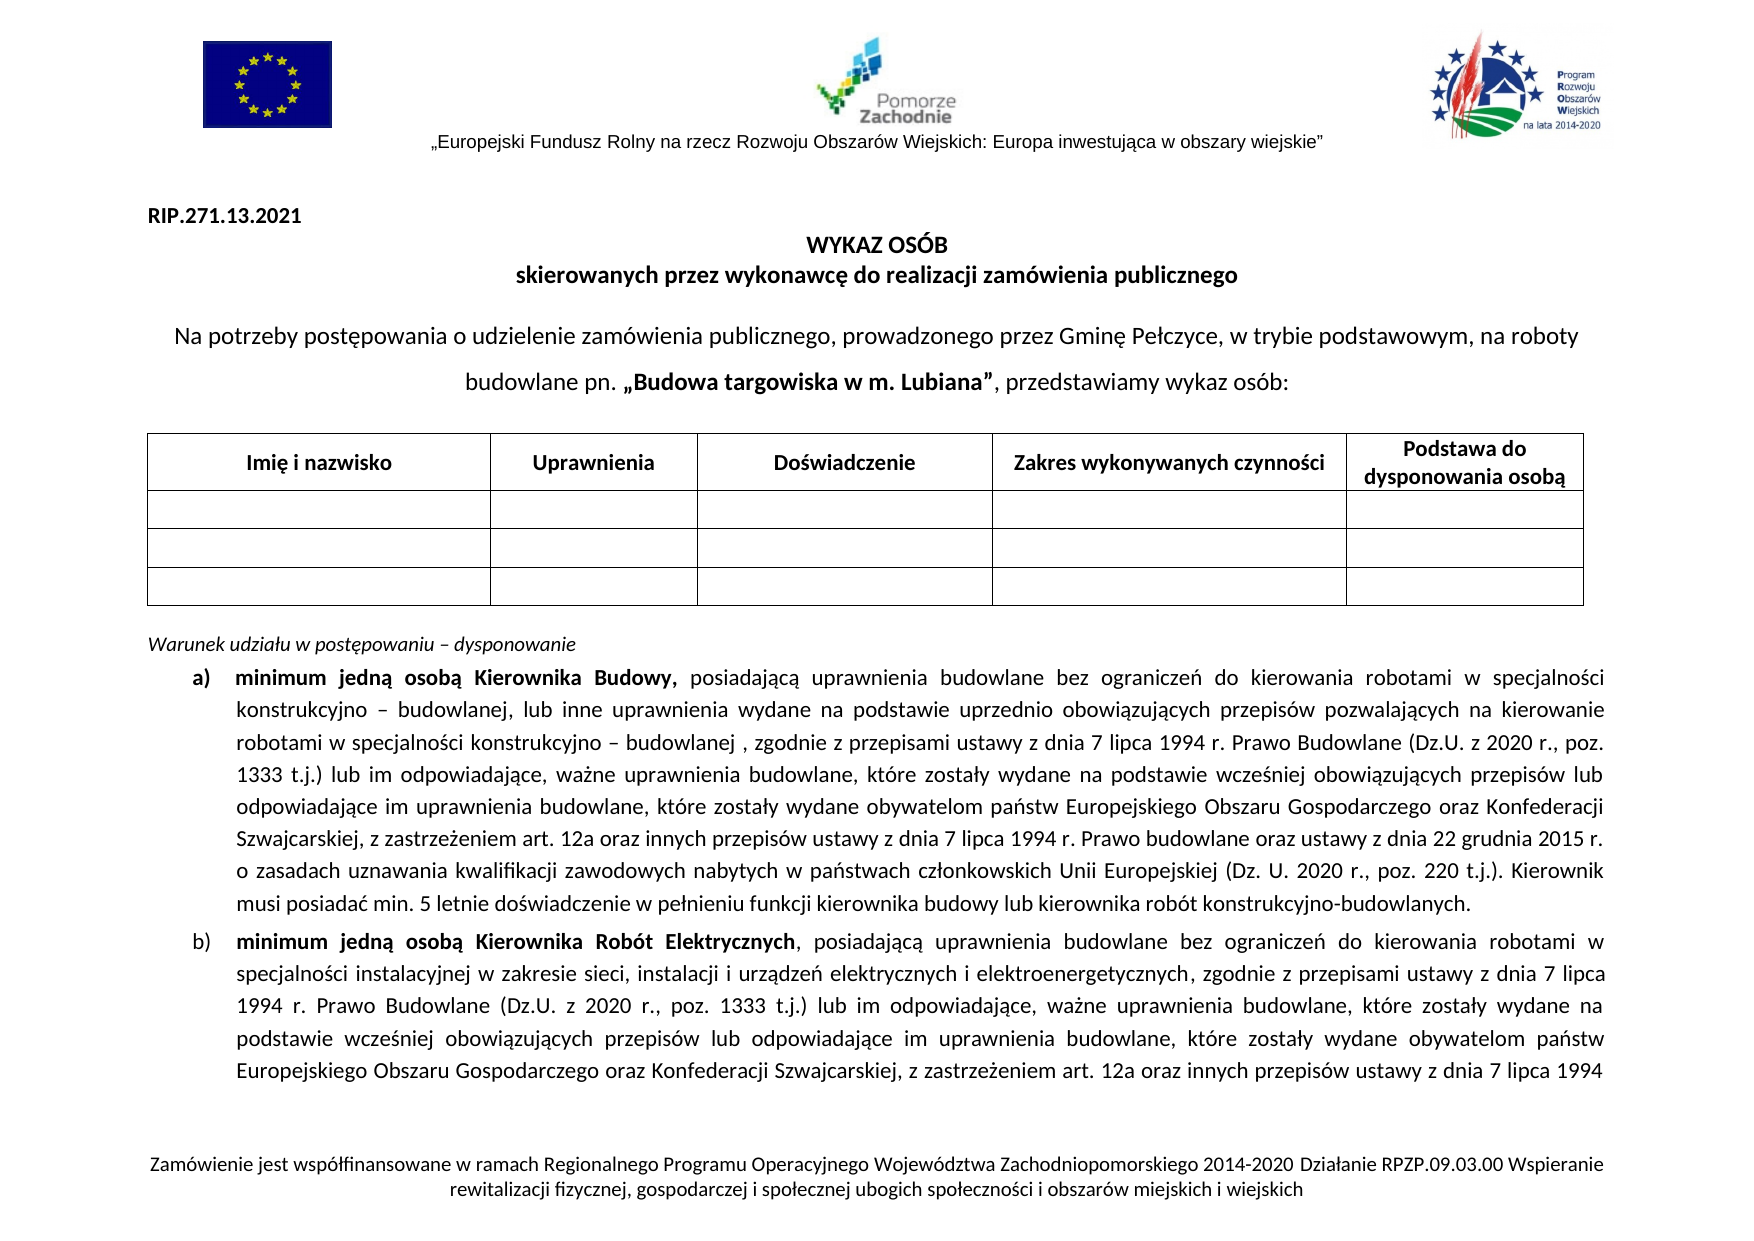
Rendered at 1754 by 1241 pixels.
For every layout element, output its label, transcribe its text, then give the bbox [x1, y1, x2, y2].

table_cell [993, 568, 1346, 605]
table_cell [698, 491, 992, 528]
table_header Podstawa do dysponowania osobą [1347, 434, 1583, 490]
text Warunek udziału w postępowaniu – dysponowanie [148, 632, 1606, 657]
table_cell [993, 529, 1346, 567]
table_cell [491, 529, 697, 567]
table_cell [993, 491, 1346, 528]
table_cell [698, 529, 992, 567]
table_cell [1347, 529, 1583, 567]
table_cell [148, 529, 490, 567]
table_header Zakres wykonywanych czynności [993, 434, 1346, 490]
table_header Doświadczenie [698, 434, 992, 490]
text a) minimum jedną osobą Kierownika Budowy, posiadającą uprawnienia budowlane bez ograniczeń do kierowania robotami w specjalności konstrukcyjno – budowlanej, lub inne uprawnienia wydane na podstawie uprzednio obowiązujących przepisów pozwalających na kierowanie robotami w specjalności konstrukcyjno – budowlanej , zgodnie z przepisami ustawy z dnia 7 lipca 1994 r. Prawo Budowlane (Dz.U. z 2020 r., poz. 1333 t.j.) lub im odpowiadające, ważne uprawnienia budowlane, które zostały wydane na podstawie wcześniej obowiązujących przepisów lub odpowiadające im uprawnienia budowlane, które zostały wydane obywatelom państw Europejskiego Obszaru Gospodarczego oraz Konfederacji Szwajcarskiej, z zastrzeżeniem art. 12a oraz innych przepisów ustawy z dnia 7 lipca 1994 r. Prawo budowlane oraz ustawy z dnia 22 grudnia 2015 r. o zasadach uznawania kwalifikacji zawodowych nabytych w państwach członkowskich Unii Europejskiej (Dz. U. 2020 r., poz. 220 t.j.). Kierownik musi posiadać min. 5 letnie doświadczenie w pełnieniu funkcji kierownika budowy lub kierownika robót konstrukcyjno-budowlanych. [192, 663, 1606, 917]
table_cell [1347, 491, 1583, 528]
table_cell [491, 491, 697, 528]
picture [203, 41, 332, 128]
picture [1422, 23, 1614, 149]
table_cell [148, 568, 490, 605]
table_header Uprawnienia [491, 434, 697, 490]
text Na potrzeby postępowania o udzielenie zamówienia publicznego, prowadzonego przez Gminę Pełczyce, w trybie podstawowym, na roboty budowlane pn. „Budowa targowiska w m. Lubiana”, przedstawiamy wykaz osób: [148, 321, 1606, 397]
table_header Imię i nazwisko [148, 434, 490, 490]
table_cell [698, 568, 992, 605]
picture [803, 23, 970, 137]
text WYKAZ OSÓB [148, 229, 1606, 259]
text skierowanych przez wykonawcę do realizacji zamówienia publicznego [148, 259, 1606, 290]
table_cell [1347, 568, 1583, 605]
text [192, 927, 1606, 1084]
table_cell [148, 491, 490, 528]
table_cell [491, 568, 697, 605]
text RIP.271.13.2021 [148, 201, 1606, 229]
